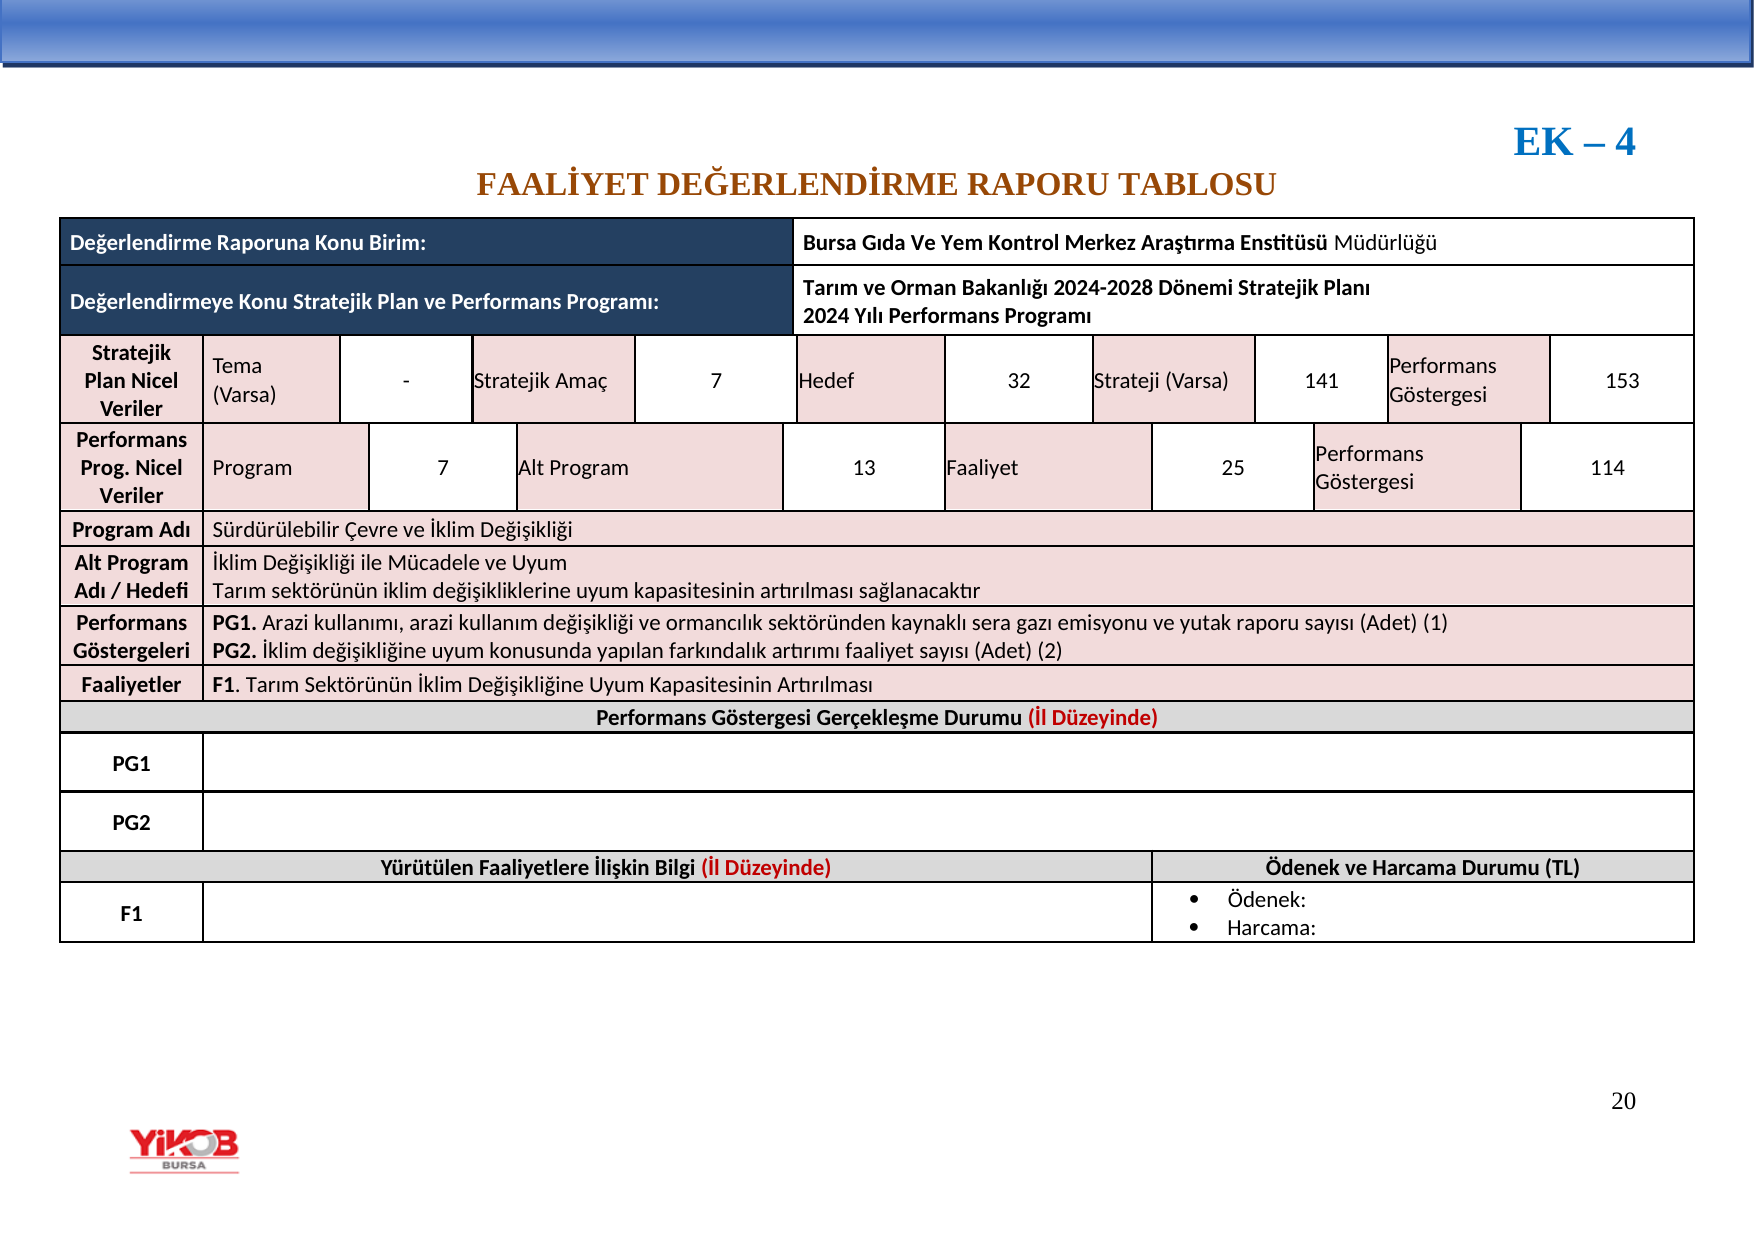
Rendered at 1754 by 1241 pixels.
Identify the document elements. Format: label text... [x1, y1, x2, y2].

table_cell 153 [1551, 336, 1693, 422]
table_cell Stratejik Plan Nicel Veriler [61, 336, 202, 422]
table_cell F1 [61, 883, 202, 941]
table_cell Tarım ve Orman Bakanlığı 2024-2028 Dönemi Stratejik Planı 2024 Yılı Performans Programı [794, 266, 1693, 334]
table_cell Faaliyetler [61, 666, 202, 700]
table_cell Alt Program [518, 424, 782, 509]
table_cell 7 [636, 336, 796, 422]
text EK – 4 [118, 117, 1636, 164]
table_cell Performans Göstergesi [1315, 424, 1520, 509]
table_cell Faaliyet [946, 424, 1151, 509]
table_cell 114 [1522, 424, 1693, 509]
table_cell [204, 734, 1693, 790]
table_cell Değerlendirmeye Konu Stratejik Plan ve Performans Programı: [61, 266, 792, 334]
table_cell Ödenek ve Harcama Durumu (TL) [1153, 852, 1693, 881]
table_cell 13 [784, 424, 944, 509]
table_cell Stratejik Amaç [474, 336, 634, 422]
table_cell 32 [946, 336, 1092, 422]
table_cell 141 [1256, 336, 1387, 422]
table_cell Strateji (Varsa) [1094, 336, 1254, 422]
table_cell Program [204, 424, 368, 509]
table_cell PG1 [61, 734, 202, 790]
table_cell Program Adı [61, 512, 202, 545]
table_cell F1. Tarım Sektörünün İklim Değişikliğine Uyum Kapasitesinin Artırılması [204, 666, 1693, 700]
table_cell - [341, 336, 471, 422]
table_cell 7 [370, 424, 516, 509]
table_cell PG2 [61, 793, 202, 849]
table_cell Performans Prog. Nicel Veriler [61, 424, 202, 509]
table_cell [204, 883, 1151, 941]
table_cell [204, 793, 1693, 849]
table_cell Ödenek: Harcama: [1153, 883, 1693, 941]
table_cell Performans Göstergeleri [61, 607, 202, 664]
table_header Değerlendirme Raporuna Konu Birim: [61, 219, 792, 264]
table_cell 25 [1153, 424, 1313, 509]
text FAALİYET DEĞERLENDİRME RAPORU TABLOSU [118, 164, 1636, 203]
table_cell Alt Program Adı / Hedefi [61, 547, 202, 604]
table_header Bursa Gıda Ve Yem Kontrol Merkez Araştırma Enstitüsü Müdürlüğü [794, 219, 1693, 264]
table_cell Performans Göstergesi Gerçekleşme Durumu (İl Düzeyinde) [61, 702, 1693, 731]
table_cell Hedef [798, 336, 944, 422]
table_cell Sürdürülebilir Çevre ve İklim Değişikliği [204, 512, 1693, 545]
picture [118, 1115, 252, 1182]
table_cell İklim Değişikliği ile Mücadele ve Uyum Tarım sektörünün iklim değişikliklerine uyum kapasitesinin artırılması sağlanacaktır [204, 547, 1693, 604]
table_cell Tema (Varsa) [204, 336, 339, 422]
table_cell PG1. Arazi kullanımı, arazi kullanım değişikliği ve ormancılık sektöründen kaynaklı sera gazı emisyonu ve yutak raporu sayısı (Adet) (1) PG2. İklim değişikliğine uyum konusunda yapılan farkındalık artırımı faaliyet sayısı (Adet) (2) [204, 607, 1693, 664]
table_cell Performans Göstergesi [1389, 336, 1549, 422]
table_cell Yürütülen Faaliyetlere İlişkin Bilgi (İl Düzeyinde) [61, 852, 1151, 881]
